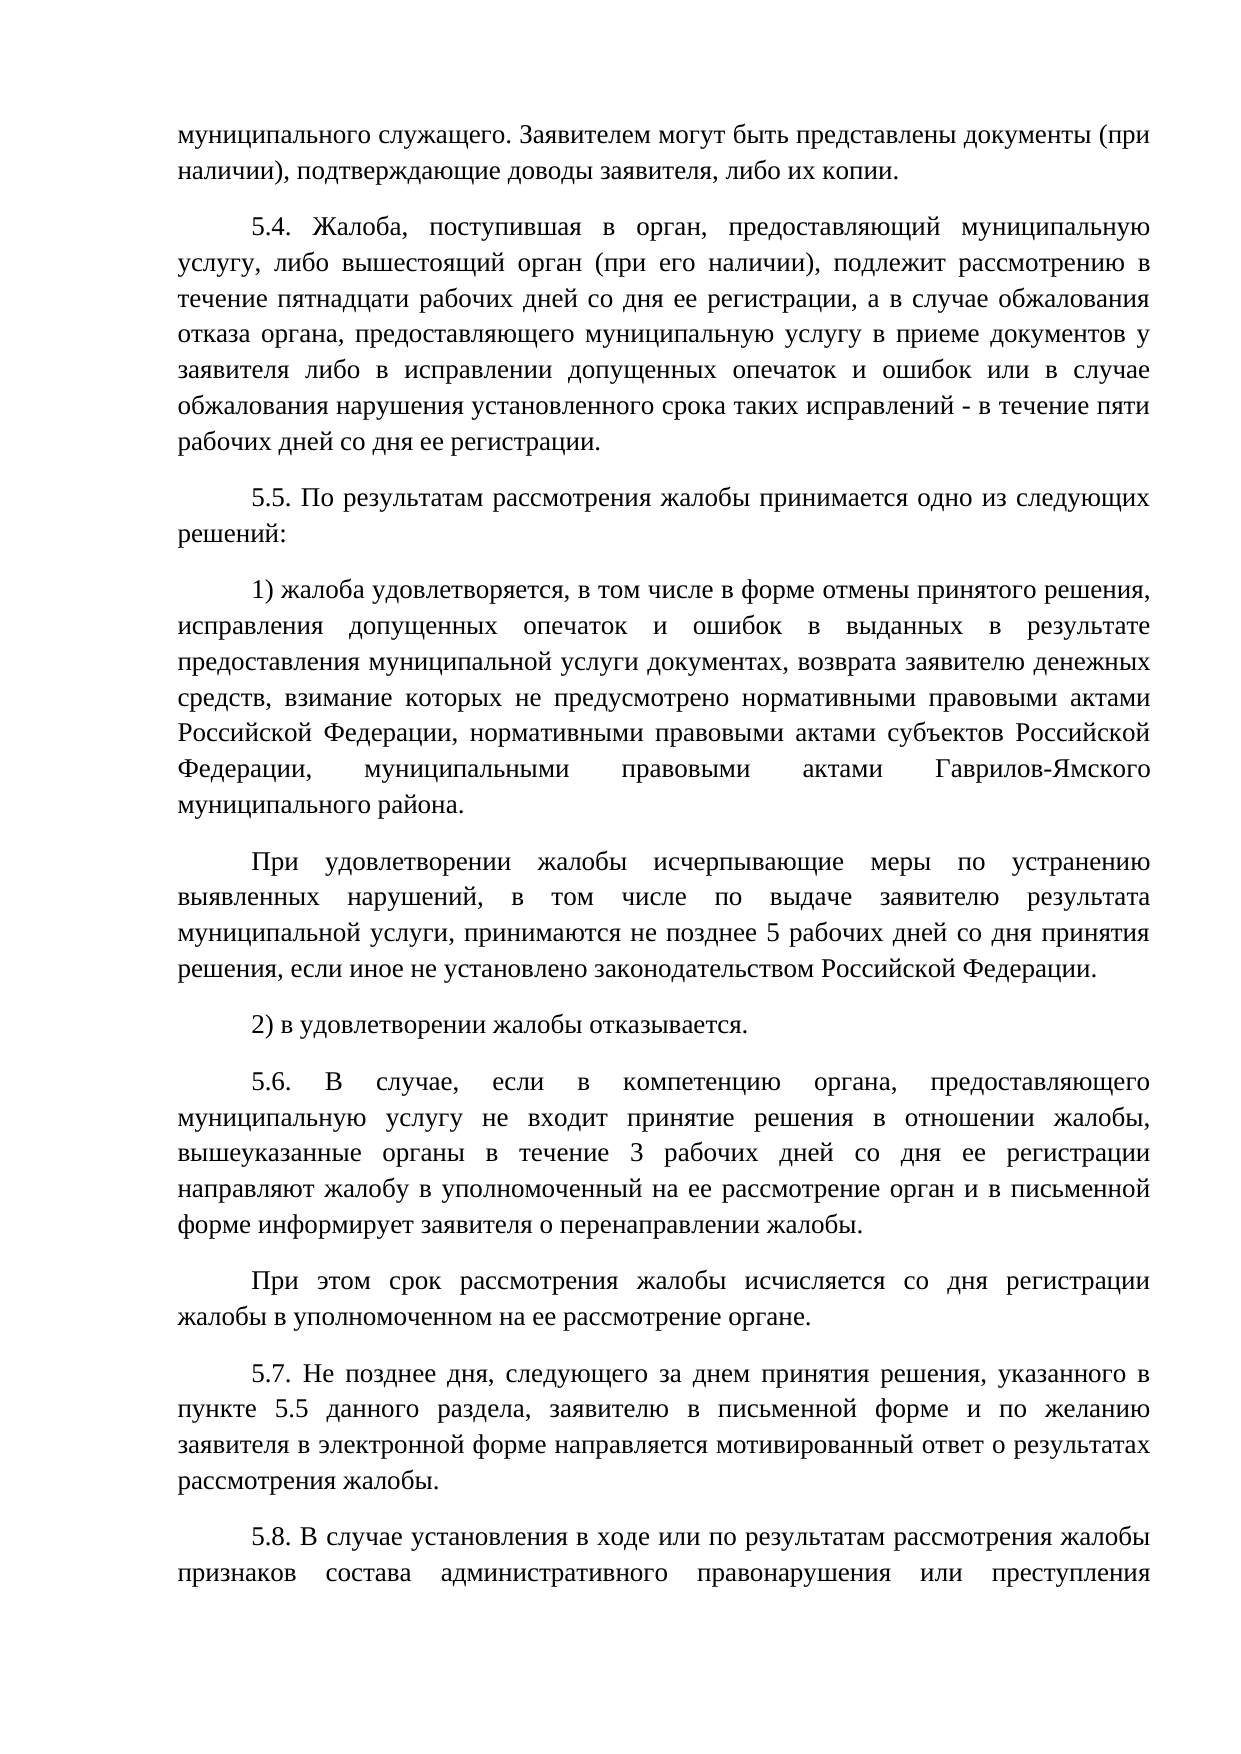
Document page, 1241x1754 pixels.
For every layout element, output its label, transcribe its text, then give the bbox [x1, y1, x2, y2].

text 5.7. Не позднее дня, следующего за днем принятия решения, указанного в пункте 5.5 данного раздела, заявителю в письменной форме и по желанию заявителя в электронной форме направляется мотивированный ответ о результатах рассмотрения жалобы. [177, 1357, 1152, 1495]
text 5.4. Жалоба, поступившая в орган, предоставляющий муниципальную услугу, либо вышестоящий орган (при его наличии), подлежит рассмотрению в течение пятнадцати рабочих дней со дня ее регистрации, а в случае обжалования отказа органа, предоставляющего муниципальную услугу в приеме документов у заявителя либо в исправлении допущенных опечаток и ошибок или в случае обжалования нарушения установленного срока таких исправлений - в течение пяти рабочих дней со дня ее регистрации. [177, 210, 1152, 456]
text 1) жалоба удовлетворяется, в том числе в форме отмены принятого решения, исправления допущенных опечаток и ошибок в выданных в результате предоставления муниципальной услуги документах, возврата заявителю денежных средств, взимание которых не предусмотрено нормативными правовыми актами Российской Федерации, нормативными правовыми актами субъектов Российской Федерации, муниципальными правовыми актами Гаврилов-Ямского муниципального района. [177, 574, 1152, 819]
text При удовлетворении жалобы исчерпывающие меры по устранению выявленных нарушений, в том числе по выдаче заявителю результата муниципальной услуги, принимаются не позднее 5 рабочих дней со дня принятия решения, если иное не установлено законодательством Российской Федерации. [177, 844, 1152, 983]
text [177, 1520, 1152, 1587]
text 5.6. В случае, если в компетенцию органа, предоставляющего муниципальную услугу не входит принятие решения в отношении жалобы, вышеуказанные органы в течение 3 рабочих дней со дня ее регистрации направляют жалобу в уполномоченный на ее рассмотрение орган и в письменной форме информирует заявителя о перенаправлении жалобы. [177, 1065, 1152, 1239]
text 2) в удовлетворении жалобы отказывается. [177, 1008, 1152, 1039]
text 5.5. По результатам рассмотрения жалобы принимается одно из следующих решений: [177, 481, 1152, 548]
text При этом срок рассмотрения жалобы исчисляется со дня регистрации жалобы в уполномоченном на ее рассмотрение органе. [177, 1264, 1152, 1331]
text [177, 118, 1152, 185]
